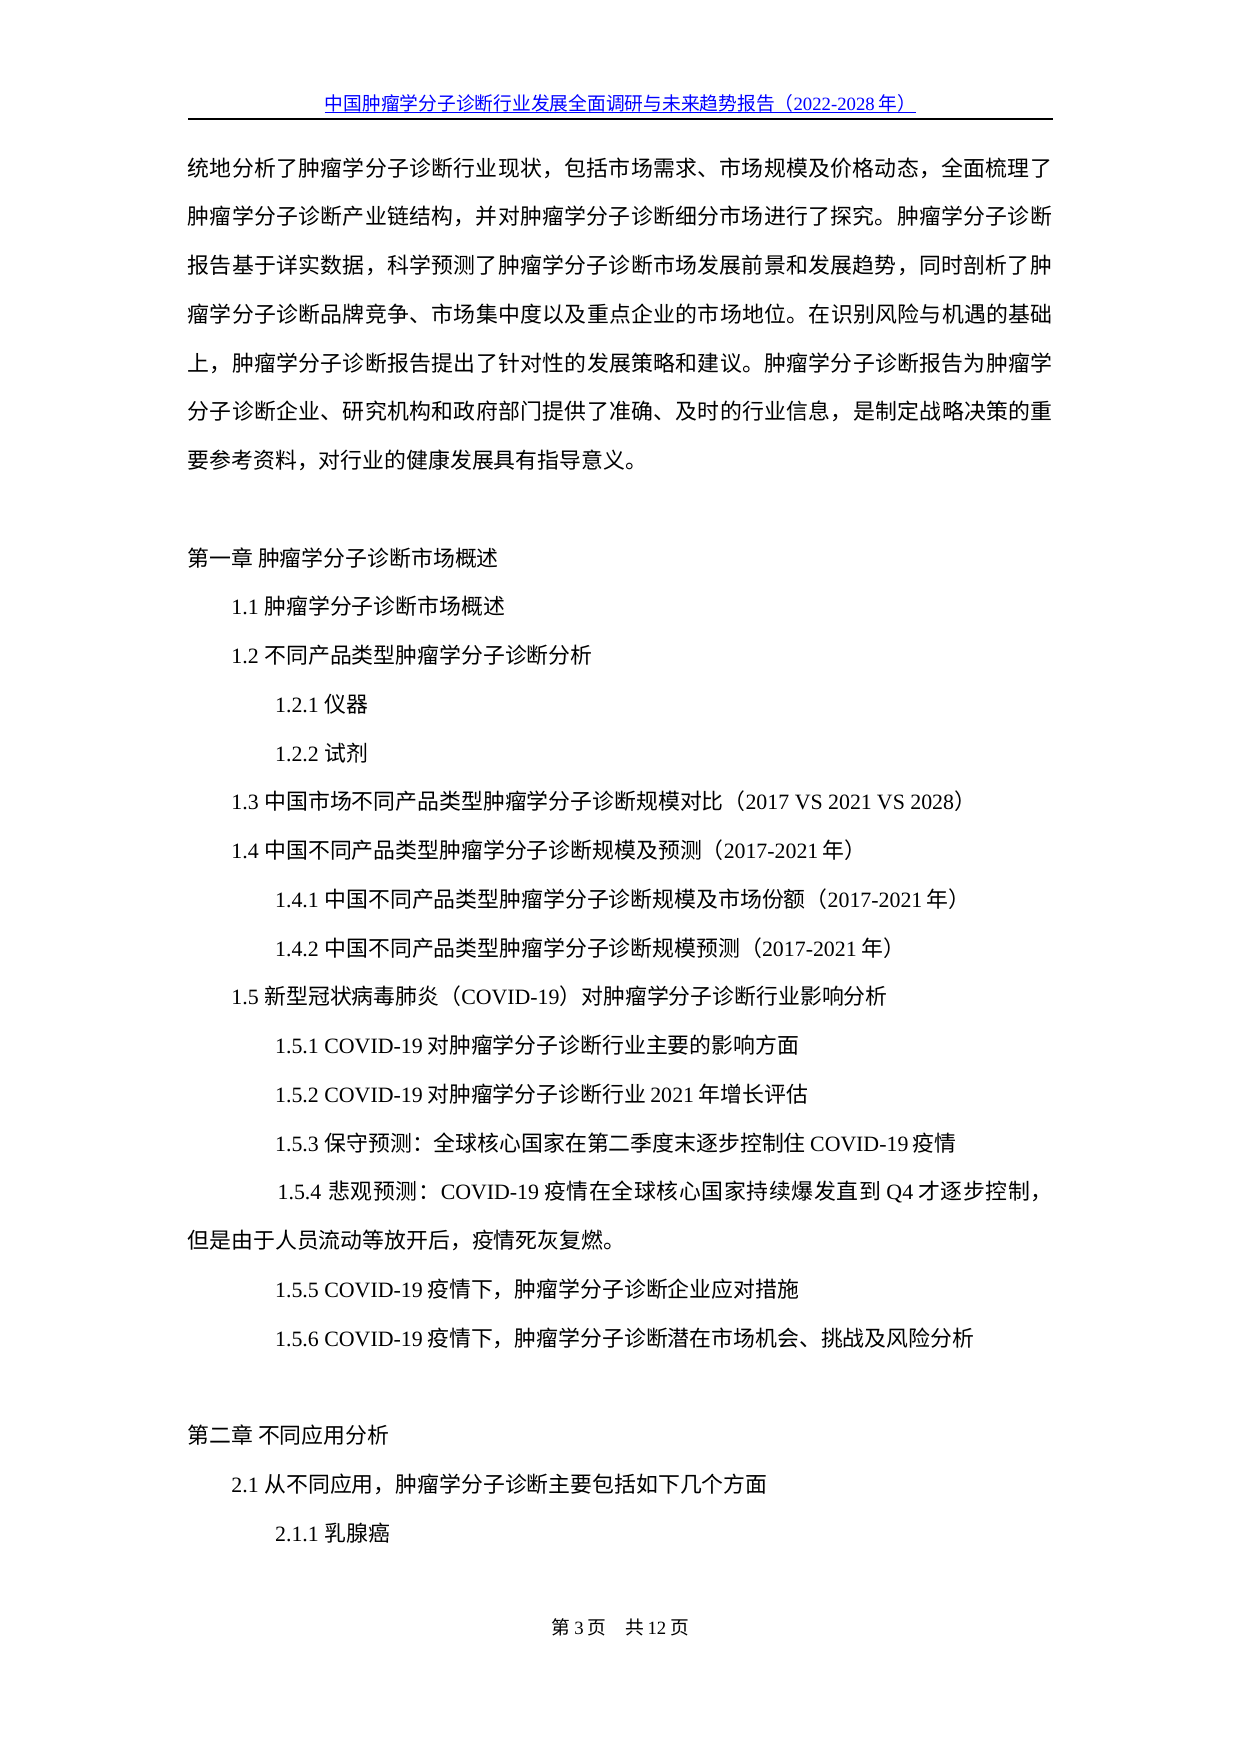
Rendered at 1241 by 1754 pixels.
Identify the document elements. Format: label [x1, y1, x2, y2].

text [187, 150, 1053, 1548]
